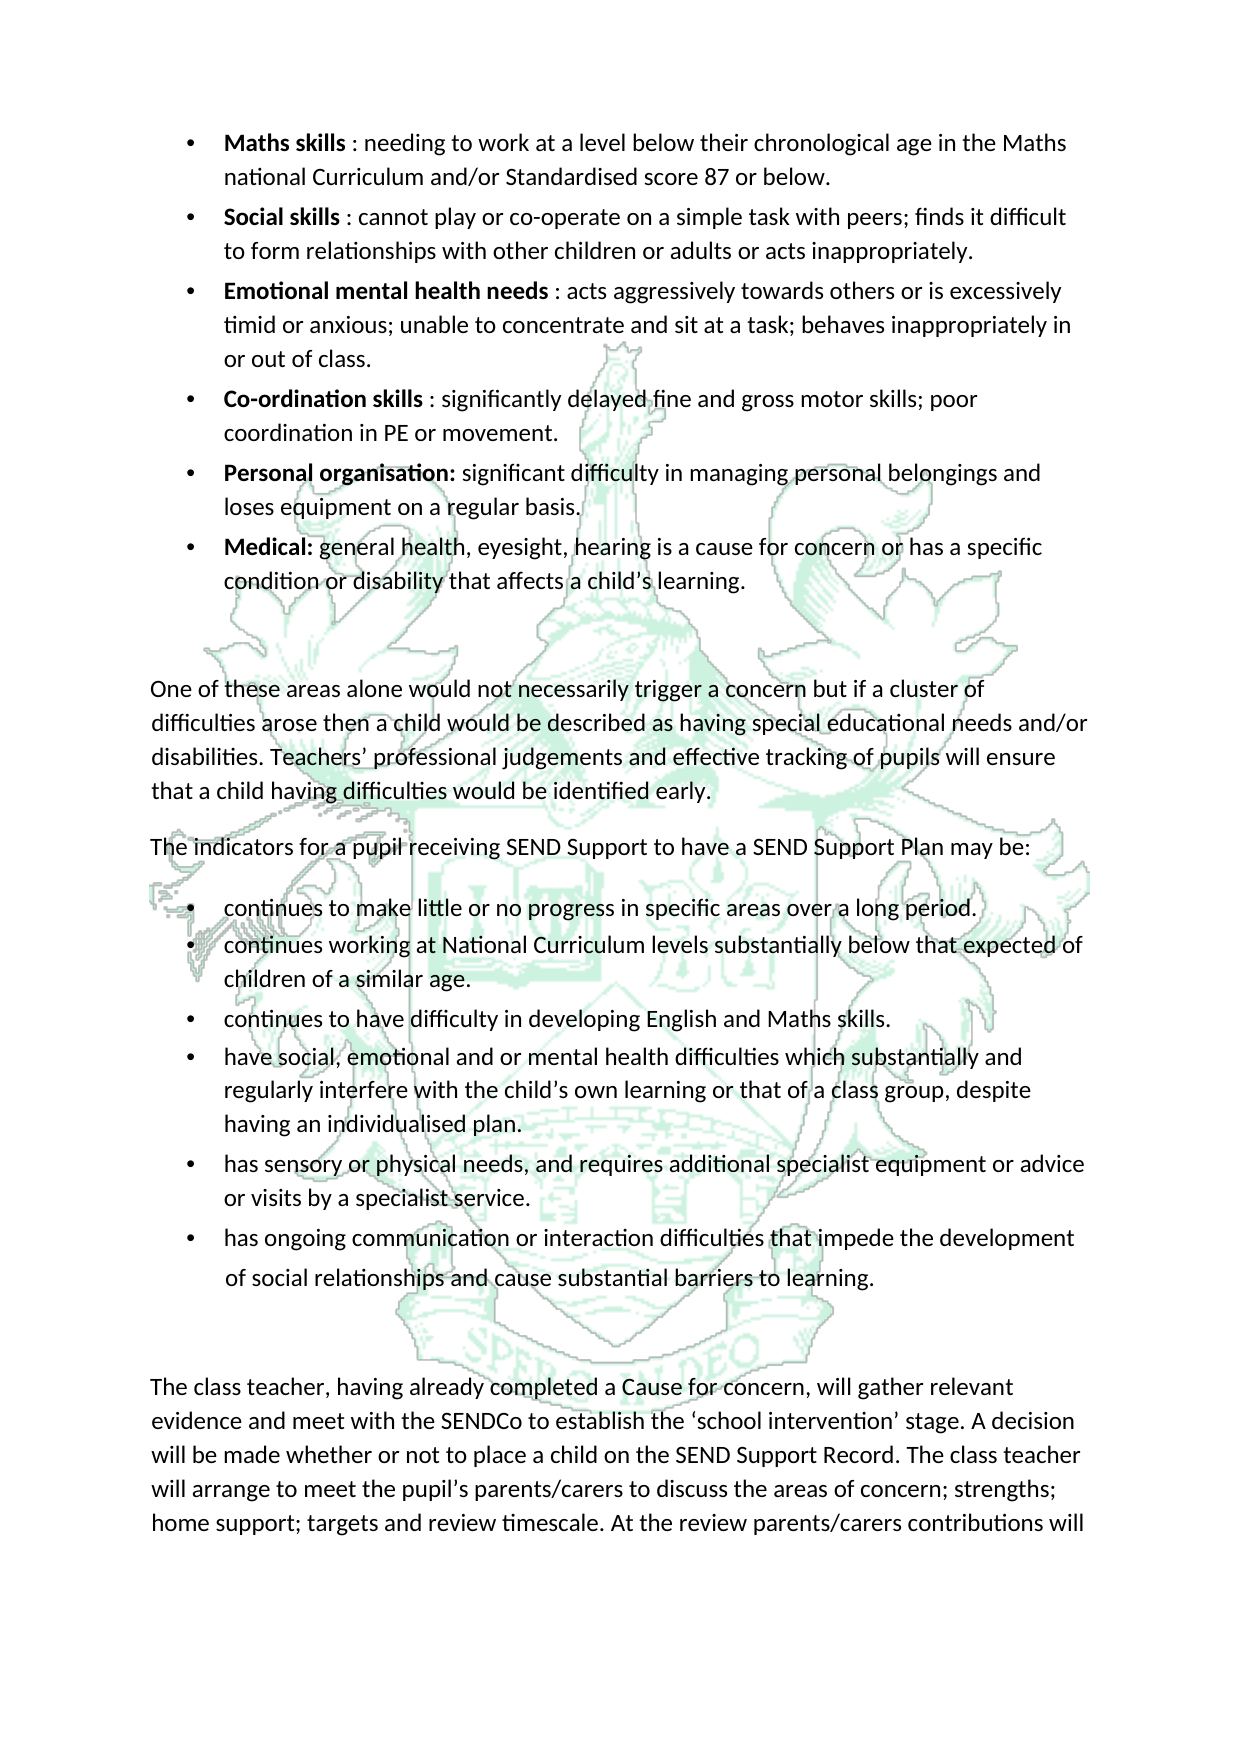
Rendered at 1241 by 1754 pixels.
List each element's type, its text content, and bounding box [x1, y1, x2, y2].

list continues to make little or no progress in specific areas over a long period. [186, 892, 1090, 923]
list have social, emotional and or mental health difficulties which substantially and regularly interfere with the child’s own learning or that of a class group, despite having an individualised plan. [186, 1041, 1090, 1139]
picture [149, 340, 1090, 1414]
text One of these areas alone would not necessarily trigger a concern but if a cluster of difficulties arose then a child would be described as having special educational needs and/or disabilities. Teachers’ professional judgements and effective tracking of pupils will ensure that a child having difficulties would be identified early. [150, 674, 1090, 806]
list Co-ordination skills : significantly delayed fine and gross motor skills; poor coordination in PE or movement. [186, 383, 1090, 448]
list continues working at National Curriculum levels substantially below that expected of children of a similar age. [186, 929, 1090, 994]
list Personal organisation: significant difficulty in managing personal belongings and loses equipment on a regular basis. [186, 457, 1090, 522]
list Emotional mental health needs : acts aggressively towards others or is excessively timid or anxious; unable to concentrate and sit at a task; behaves inappropriately in or out of class. [186, 275, 1090, 374]
text of social relationships and cause substantial barriers to learning. [225, 1262, 1090, 1293]
list Social skills : cannot play or co-operate on a simple task with peers; finds it difficult to form relationships with other children or adults or acts inappropriately. [186, 201, 1090, 266]
list has ongoing communication or interaction difficulties that impede the development [186, 1222, 1090, 1253]
list Maths skills : needing to work at a level below their chronological age in the Maths national Curriculum and/or Standardised score 87 or below. [186, 127, 1090, 192]
list has sensory or physical needs, and requires additional specialist equipment or advice or visits by a specialist service. [186, 1148, 1090, 1213]
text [150, 1372, 1090, 1537]
list Medical: general health, eyesight, hearing is a cause for concern or has a specific condition or disability that affects a child’s learning. [186, 531, 1090, 596]
list continues to have difficulty in developing English and Maths skills. [186, 1003, 1090, 1034]
text The indicators for a pupil receiving SEND Support to have a SEND Support Plan may be: [150, 831, 1090, 861]
